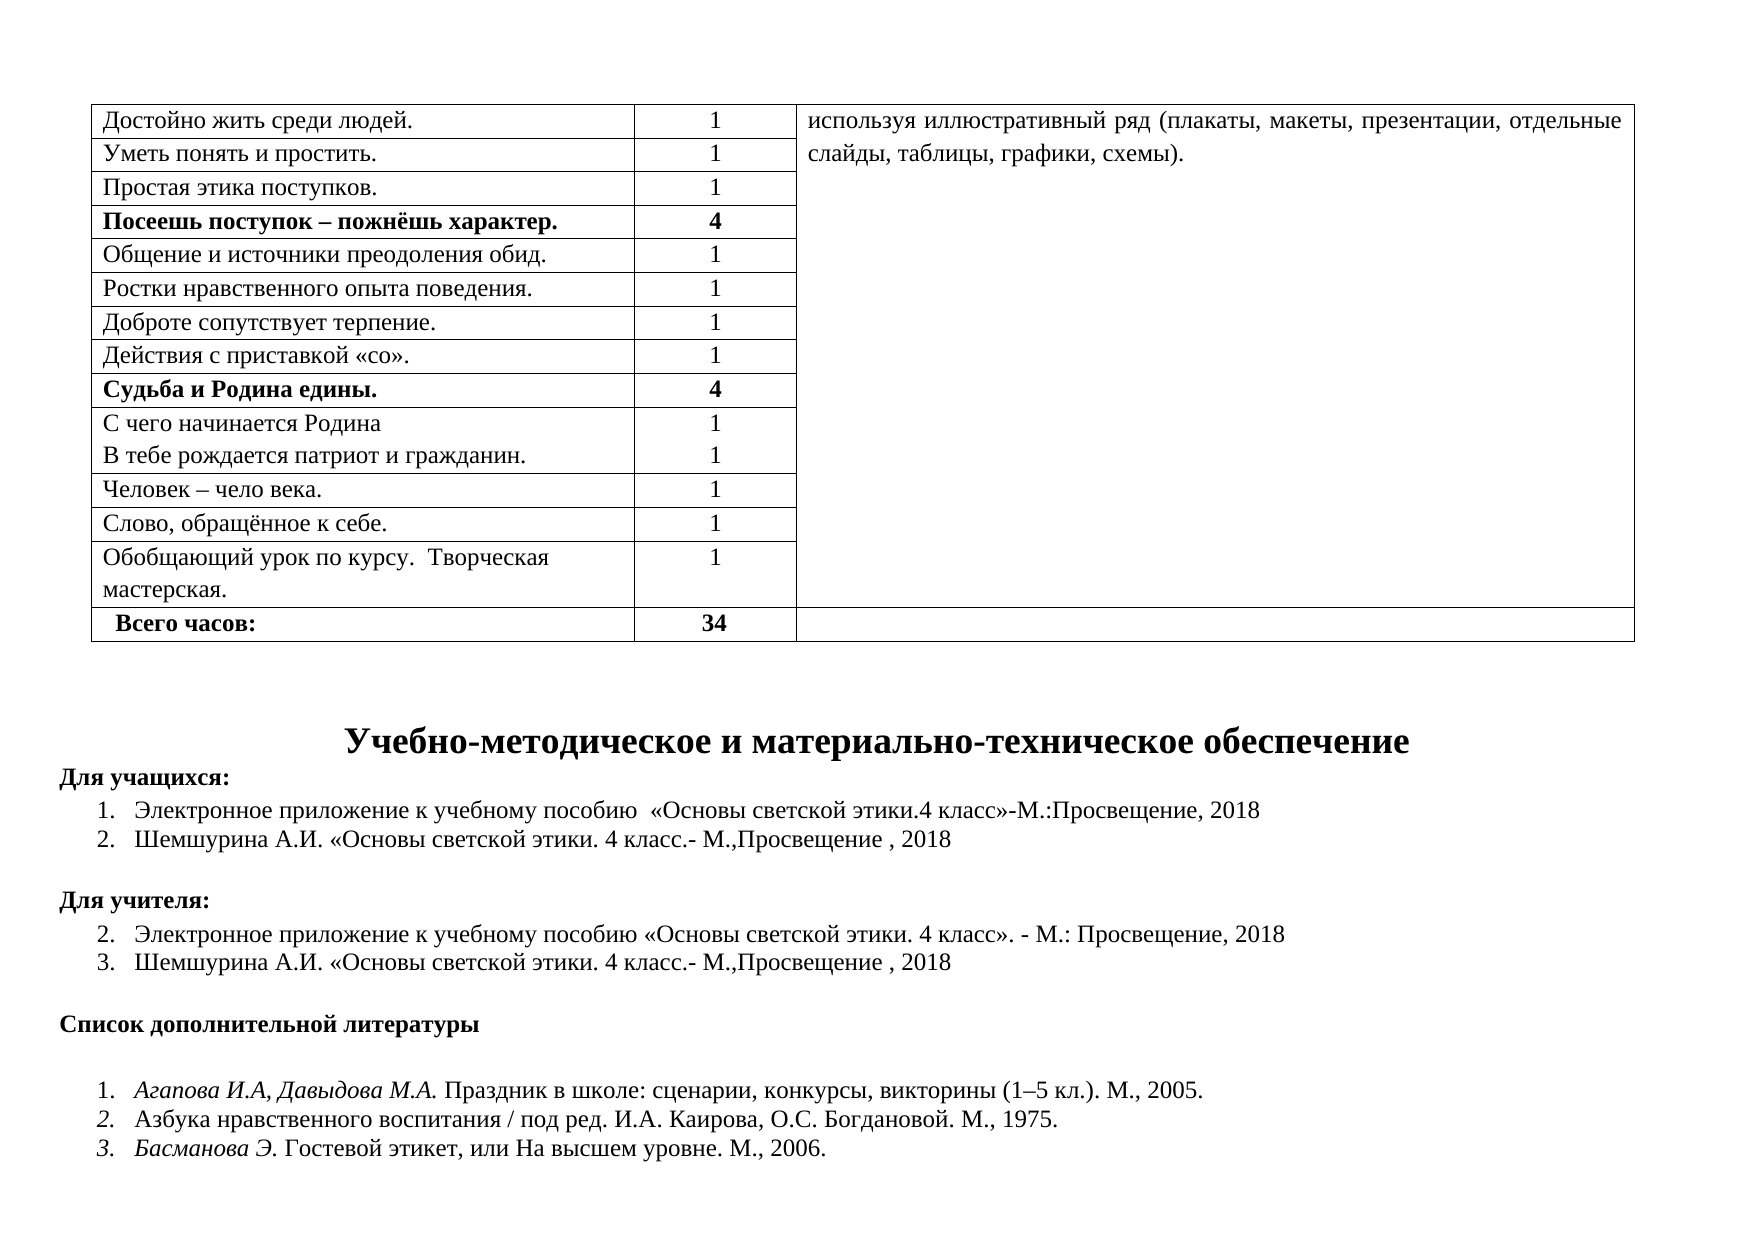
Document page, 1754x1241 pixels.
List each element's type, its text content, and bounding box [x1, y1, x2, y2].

list Шемшурина А.И. «Основы светской этики. 4 класс.- М.,Просвещение , 2018 [97, 824, 1695, 853]
table_cell Всего часов: [92, 608, 634, 641]
table_cell 1 [635, 139, 796, 171]
table_cell Достойно жить среди людей. [92, 105, 634, 137]
text Список дополнительной литературы [59, 1009, 1695, 1038]
table_cell С чего начинается Родина В тебе рождается патриот и гражданин. [92, 408, 634, 473]
table_cell Уметь понять и простить. [92, 139, 634, 171]
list Электронное приложение к учебному пособию «Основы светской этики. 4 класс». - М.: Просвещение, 2018 [97, 919, 1695, 947]
table_cell 34 [635, 608, 796, 641]
table_cell Обобщающий урок по курсу. Творческая мастерская. [92, 542, 634, 607]
list Агапова И.А, Давыдова М.А. Праздник в школе: сценарии, конкурсы, викторины (1–5 кл.). М., 2005. [97, 1075, 1695, 1104]
text Учебно-методическое и материально-техническое обеспечение [59, 719, 1695, 762]
table_cell 4 [635, 374, 796, 407]
table_cell 1 [635, 105, 796, 137]
text Для учащихся: [59, 762, 1695, 791]
table_cell 1 [635, 340, 796, 373]
list Басманова Э. Гостевой этикет, или На высшем уровне. М., 2006. [97, 1133, 1695, 1161]
table_cell Судьба и Родина едины. [92, 374, 634, 407]
table_cell 1 [635, 508, 796, 541]
table_cell Простая этика поступков. [92, 172, 634, 205]
table_cell Человек – чело века. [92, 474, 634, 507]
table_cell 1 [635, 273, 796, 306]
table_cell 1 [635, 474, 796, 507]
table_cell 1 [635, 542, 796, 607]
list Шемшурина А.И. «Основы светской этики. 4 класс.- М.,Просвещение , 2018 [97, 947, 1695, 976]
table_cell Действия с приставкой «со». [92, 340, 634, 373]
text Для учителя: [59, 886, 1695, 914]
table_cell Слово, обращённое к себе. [92, 508, 634, 541]
table_cell Общение и источники преодоления обид. [92, 239, 634, 272]
table_cell Ростки нравственного опыта поведения. [92, 273, 634, 306]
table_cell [797, 608, 1634, 641]
list Азбука нравственного воспитания / под ред. И.А. Каирова, О.С. Богдановой. М., 1975. [97, 1104, 1695, 1133]
table_cell 1 1 [635, 408, 796, 473]
table_cell 1 [635, 307, 796, 339]
table_cell 1 [635, 239, 796, 272]
table_cell Доброте сопутствует терпение. [92, 307, 634, 339]
list Электронное приложение к учебному пособию «Основы светской этики.4 класс»-М.:Просвещение, 2018 [97, 795, 1695, 824]
table_cell Посеешь поступок – пожнёшь характер. [92, 206, 634, 238]
table_cell 1 [635, 172, 796, 205]
table_cell 4 [635, 206, 796, 238]
